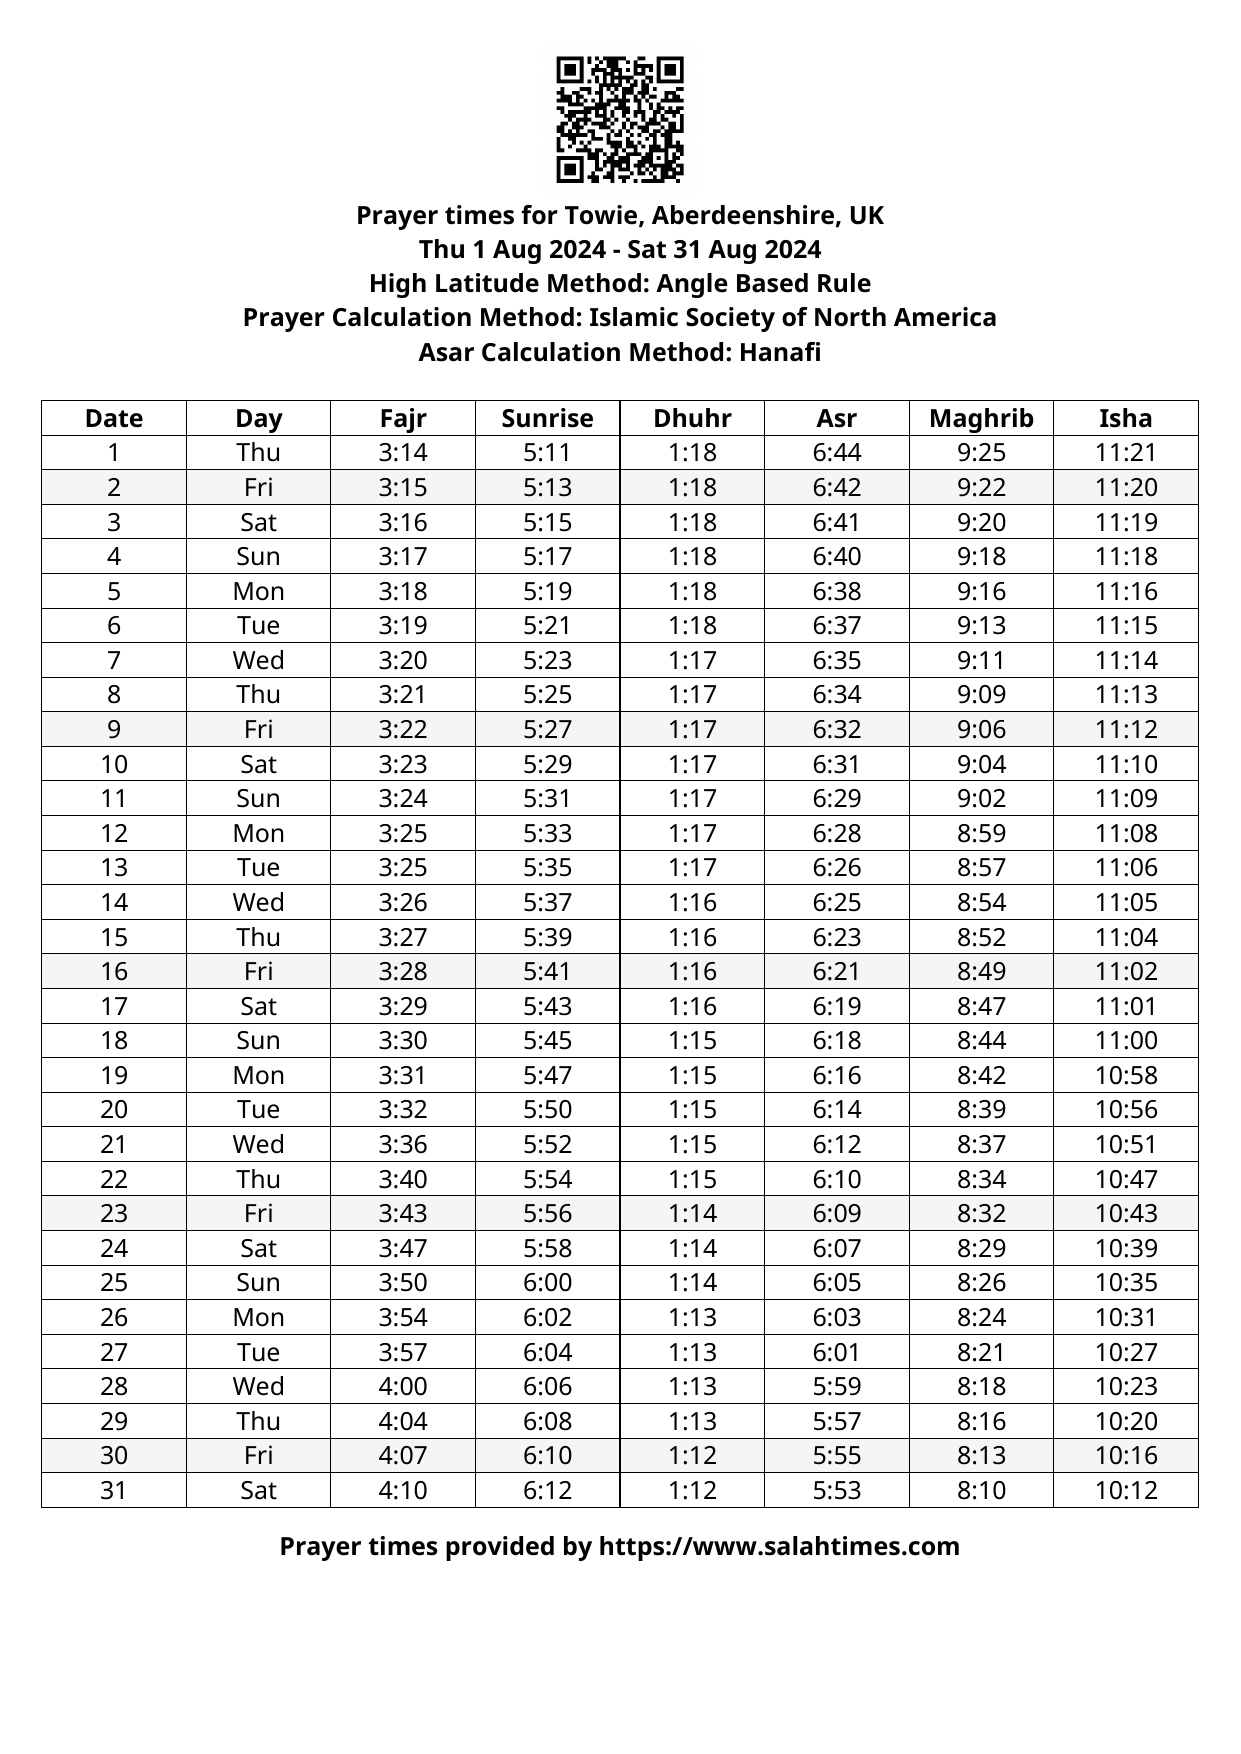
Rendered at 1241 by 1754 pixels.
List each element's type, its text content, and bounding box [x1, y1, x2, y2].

table_cell Mon [187, 574, 330, 607]
table_cell 10 [42, 747, 186, 780]
table_cell 3:20 [331, 643, 475, 677]
table_cell 3:54 [331, 1300, 475, 1334]
table_cell 6:16 [765, 1058, 909, 1092]
table_cell 5:50 [476, 1093, 619, 1126]
table_cell Wed [187, 1127, 330, 1161]
text Asar Calculation Method: Hanafi [42, 334, 1198, 368]
table_cell Thu [187, 436, 330, 469]
table_cell 6:18 [765, 1024, 909, 1057]
table_cell 5:47 [476, 1058, 619, 1092]
table_cell 6:44 [765, 436, 909, 469]
table_cell 6:08 [476, 1404, 619, 1437]
table_cell 1:17 [621, 643, 764, 677]
table_cell 6:31 [765, 747, 909, 780]
table_cell 30 [42, 1439, 186, 1472]
table_cell 29 [42, 1404, 186, 1437]
table_cell 20 [42, 1093, 186, 1126]
table_cell 5:31 [476, 781, 619, 815]
table_cell 10:12 [1054, 1473, 1198, 1507]
table_cell 8:47 [910, 989, 1053, 1022]
table_cell 5:15 [476, 505, 619, 538]
table_cell 8:52 [910, 920, 1053, 953]
table_cell Thu [187, 1162, 330, 1195]
table_cell 6 [42, 609, 186, 642]
table_cell 6:03 [765, 1300, 909, 1334]
table_cell 11:09 [1054, 781, 1198, 815]
table_cell 10:20 [1054, 1404, 1198, 1437]
table_cell Fri [187, 1196, 330, 1230]
table_cell Fri [187, 954, 330, 988]
table_cell 5:41 [476, 954, 619, 988]
table_cell 17 [42, 989, 186, 1022]
table_cell 3:29 [331, 989, 475, 1022]
table_cell 11:20 [1054, 470, 1198, 504]
table_cell 3:50 [331, 1266, 475, 1299]
table_cell 3:27 [331, 920, 475, 953]
table_header Date [42, 401, 186, 434]
table_cell 1:15 [621, 1162, 764, 1195]
text Thu 1 Aug 2024 - Sat 31 Aug 2024 [42, 232, 1198, 266]
table_cell 3:47 [331, 1231, 475, 1264]
table_cell 9:16 [910, 574, 1053, 607]
table_cell 3:14 [331, 436, 475, 469]
table_cell 8:24 [910, 1300, 1053, 1334]
table_cell 9:09 [910, 678, 1053, 711]
table_cell 10:58 [1054, 1058, 1198, 1092]
table_cell 4:07 [331, 1439, 475, 1472]
table_header Asr [765, 401, 909, 434]
table_cell 11:08 [1054, 816, 1198, 849]
table_cell Fri [187, 470, 330, 504]
table_cell 1:14 [621, 1266, 764, 1299]
table_cell 11:18 [1054, 539, 1198, 573]
table_cell 3:21 [331, 678, 475, 711]
table_cell 1:18 [621, 470, 764, 504]
table_cell 8:26 [910, 1266, 1053, 1299]
table_cell 11 [42, 781, 186, 815]
table_cell 8:16 [910, 1404, 1053, 1437]
table_cell 5:19 [476, 574, 619, 607]
table_cell 1:12 [621, 1439, 764, 1472]
table_cell 6:41 [765, 505, 909, 538]
table_cell 14 [42, 885, 186, 919]
table_cell 24 [42, 1231, 186, 1264]
table_cell 3:40 [331, 1162, 475, 1195]
table_cell 8:44 [910, 1024, 1053, 1057]
table_cell 1:14 [621, 1231, 764, 1264]
table_cell 6:19 [765, 989, 909, 1022]
table_cell Mon [187, 1058, 330, 1092]
table_cell 8 [42, 678, 186, 711]
table_cell 3:17 [331, 539, 475, 573]
table_cell 8:42 [910, 1058, 1053, 1092]
table_cell Fri [187, 712, 330, 746]
table_cell 4:04 [331, 1404, 475, 1437]
table_cell 1:16 [621, 989, 764, 1022]
table_cell 11:14 [1054, 643, 1198, 677]
table_cell 6:40 [765, 539, 909, 573]
table_cell 3:24 [331, 781, 475, 815]
table_cell 3:22 [331, 712, 475, 746]
table_header Day [187, 401, 330, 434]
table_cell 19 [42, 1058, 186, 1092]
table_cell 1 [42, 436, 186, 469]
table_header Sunrise [476, 401, 619, 434]
table_cell 10:31 [1054, 1300, 1198, 1334]
table_cell 8:57 [910, 851, 1053, 884]
table_cell 5:57 [765, 1404, 909, 1437]
text Prayer Calculation Method: Islamic Society of North America [42, 300, 1198, 334]
table_cell 6:34 [765, 678, 909, 711]
table_cell 3:26 [331, 885, 475, 919]
table_cell 8:18 [910, 1369, 1053, 1403]
table_cell 3:32 [331, 1093, 475, 1126]
table_cell 1:17 [621, 781, 764, 815]
table_cell 1:13 [621, 1369, 764, 1403]
table_cell 9:18 [910, 539, 1053, 573]
table_cell 1:16 [621, 954, 764, 988]
table_cell 8:39 [910, 1093, 1053, 1126]
table_cell 6:42 [765, 470, 909, 504]
table_cell 9:02 [910, 781, 1053, 815]
table_cell 11:12 [1054, 712, 1198, 746]
table_cell 3:25 [331, 816, 475, 849]
table_cell 3:31 [331, 1058, 475, 1092]
table_cell 28 [42, 1369, 186, 1403]
table_cell 12 [42, 816, 186, 849]
table_header Isha [1054, 401, 1198, 434]
table_cell 10:27 [1054, 1335, 1198, 1368]
table_cell 5:27 [476, 712, 619, 746]
table_cell 5:59 [765, 1369, 909, 1403]
table_cell 8:49 [910, 954, 1053, 988]
table_cell 3:16 [331, 505, 475, 538]
table_cell 11:15 [1054, 609, 1198, 642]
table_cell 6:37 [765, 609, 909, 642]
table_header Maghrib [910, 401, 1053, 434]
table_cell 6:06 [476, 1369, 619, 1403]
table_cell Wed [187, 1369, 330, 1403]
table_cell 23 [42, 1196, 186, 1230]
table_cell Sat [187, 747, 330, 780]
table_cell 1:12 [621, 1473, 764, 1507]
table_cell 6:32 [765, 712, 909, 746]
table_cell 1:14 [621, 1196, 764, 1230]
table_cell 6:04 [476, 1335, 619, 1368]
table_cell 1:16 [621, 920, 764, 953]
table_cell 5:55 [765, 1439, 909, 1472]
table_cell Sat [187, 1231, 330, 1264]
text Prayer times provided by https://www.salahtimes.com [42, 1528, 1198, 1563]
table_cell 8:54 [910, 885, 1053, 919]
table_cell 8:29 [910, 1231, 1053, 1264]
table_cell 6:02 [476, 1300, 619, 1334]
table_cell Tue [187, 1335, 330, 1368]
table_cell 5:33 [476, 816, 619, 849]
table_cell 5 [42, 574, 186, 607]
table_cell Fri [187, 1439, 330, 1472]
table_cell 8:13 [910, 1439, 1053, 1472]
table_cell 5:39 [476, 920, 619, 953]
table_cell 6:10 [476, 1439, 619, 1472]
table_cell 10:56 [1054, 1093, 1198, 1126]
table_cell 1:13 [621, 1300, 764, 1334]
table_cell 9:06 [910, 712, 1053, 746]
table_cell 6:28 [765, 816, 909, 849]
table_cell 5:11 [476, 436, 619, 469]
table_cell 5:29 [476, 747, 619, 780]
table_cell 8:10 [910, 1473, 1053, 1507]
table_cell 26 [42, 1300, 186, 1334]
table_cell 1:15 [621, 1024, 764, 1057]
table_cell 10:51 [1054, 1127, 1198, 1161]
table_cell 3:15 [331, 470, 475, 504]
table_cell 25 [42, 1266, 186, 1299]
table_cell 5:58 [476, 1231, 619, 1264]
table_cell 8:37 [910, 1127, 1053, 1161]
table_cell Sat [187, 989, 330, 1022]
table_cell 16 [42, 954, 186, 988]
table_cell 11:02 [1054, 954, 1198, 988]
picture [542, 41, 699, 198]
table_cell 22 [42, 1162, 186, 1195]
table_cell Sat [187, 505, 330, 538]
table_cell 10:47 [1054, 1162, 1198, 1195]
table_cell 6:14 [765, 1093, 909, 1126]
table_cell 6:01 [765, 1335, 909, 1368]
table_cell 6:26 [765, 851, 909, 884]
text High Latitude Method: Angle Based Rule [42, 266, 1198, 300]
table_cell 8:59 [910, 816, 1053, 849]
table_cell 9:13 [910, 609, 1053, 642]
table_cell 1:13 [621, 1404, 764, 1437]
table_cell 11:13 [1054, 678, 1198, 711]
table_cell Thu [187, 920, 330, 953]
table_cell 5:54 [476, 1162, 619, 1195]
table_cell 3 [42, 505, 186, 538]
table_cell 5:43 [476, 989, 619, 1022]
table_header Fajr [331, 401, 475, 434]
table_cell 3:57 [331, 1335, 475, 1368]
table_cell 6:38 [765, 574, 909, 607]
table_cell 1:17 [621, 747, 764, 780]
table_cell 3:43 [331, 1196, 475, 1230]
table_cell 7 [42, 643, 186, 677]
table_cell Tue [187, 851, 330, 884]
table_cell 11:06 [1054, 851, 1198, 884]
table_cell 1:18 [621, 505, 764, 538]
table_cell 11:04 [1054, 920, 1198, 953]
table_cell 9:20 [910, 505, 1053, 538]
table_cell 5:35 [476, 851, 619, 884]
table_cell 1:17 [621, 678, 764, 711]
table_cell 21 [42, 1127, 186, 1161]
table_cell 5:37 [476, 885, 619, 919]
table_cell 5:56 [476, 1196, 619, 1230]
text Prayer times for Towie, Aberdeenshire, UK [42, 198, 1198, 232]
table_cell Thu [187, 1404, 330, 1437]
table_cell 3:19 [331, 609, 475, 642]
table_cell 11:00 [1054, 1024, 1198, 1057]
table_cell 18 [42, 1024, 186, 1057]
table_cell 10:39 [1054, 1231, 1198, 1264]
table_cell 11:05 [1054, 885, 1198, 919]
table_cell 5:52 [476, 1127, 619, 1161]
table_cell 4:10 [331, 1473, 475, 1507]
table_cell 6:09 [765, 1196, 909, 1230]
table_cell Wed [187, 643, 330, 677]
table_cell 5:13 [476, 470, 619, 504]
table_cell 1:17 [621, 851, 764, 884]
table_cell 3:28 [331, 954, 475, 988]
table_cell 6:00 [476, 1266, 619, 1299]
table_cell 6:12 [476, 1473, 619, 1507]
table_cell 11:10 [1054, 747, 1198, 780]
table_cell 5:53 [765, 1473, 909, 1507]
table_cell 5:21 [476, 609, 619, 642]
table_cell 4 [42, 539, 186, 573]
table_cell 1:18 [621, 436, 764, 469]
table_cell 6:05 [765, 1266, 909, 1299]
table_cell 9:04 [910, 747, 1053, 780]
table_cell 1:18 [621, 539, 764, 573]
table_cell 6:10 [765, 1162, 909, 1195]
table_cell 1:15 [621, 1058, 764, 1092]
table_cell 27 [42, 1335, 186, 1368]
table_cell 5:23 [476, 643, 619, 677]
table_cell 6:35 [765, 643, 909, 677]
table_cell Wed [187, 885, 330, 919]
table_cell 31 [42, 1473, 186, 1507]
table_cell 8:21 [910, 1335, 1053, 1368]
table_cell 2 [42, 470, 186, 504]
table_cell 8:32 [910, 1196, 1053, 1230]
table_cell 11:19 [1054, 505, 1198, 538]
table_cell 3:23 [331, 747, 475, 780]
table_cell 9:22 [910, 470, 1053, 504]
table_cell 10:35 [1054, 1266, 1198, 1299]
table_cell 1:18 [621, 574, 764, 607]
table_cell 6:21 [765, 954, 909, 988]
table_cell 3:25 [331, 851, 475, 884]
table_cell Tue [187, 1093, 330, 1126]
table_cell 10:43 [1054, 1196, 1198, 1230]
table_cell 11:01 [1054, 989, 1198, 1022]
table_cell 11:21 [1054, 436, 1198, 469]
table_cell 1:16 [621, 885, 764, 919]
table_cell 11:16 [1054, 574, 1198, 607]
table_cell 1:15 [621, 1093, 764, 1126]
table_cell 6:29 [765, 781, 909, 815]
table_cell 3:18 [331, 574, 475, 607]
table_cell 3:36 [331, 1127, 475, 1161]
table_cell 5:25 [476, 678, 619, 711]
table_header Dhuhr [621, 401, 764, 434]
table_cell 13 [42, 851, 186, 884]
table_cell 6:23 [765, 920, 909, 953]
table_cell Tue [187, 609, 330, 642]
table_cell 6:07 [765, 1231, 909, 1264]
table_cell Mon [187, 1300, 330, 1334]
table_cell 10:16 [1054, 1439, 1198, 1472]
table_cell 9 [42, 712, 186, 746]
table_cell 1:13 [621, 1335, 764, 1368]
table_cell Thu [187, 678, 330, 711]
table_cell 6:25 [765, 885, 909, 919]
table_cell 1:17 [621, 816, 764, 849]
table_cell 1:17 [621, 712, 764, 746]
table_cell 9:25 [910, 436, 1053, 469]
table_cell Sun [187, 781, 330, 815]
table_cell 9:11 [910, 643, 1053, 677]
table_cell Sun [187, 1266, 330, 1299]
table_cell 4:00 [331, 1369, 475, 1403]
table_cell 1:18 [621, 609, 764, 642]
table_cell 1:15 [621, 1127, 764, 1161]
table_cell 15 [42, 920, 186, 953]
table_cell 6:12 [765, 1127, 909, 1161]
table_cell 5:17 [476, 539, 619, 573]
table_cell 5:45 [476, 1024, 619, 1057]
table_cell Sat [187, 1473, 330, 1507]
table_cell 8:34 [910, 1162, 1053, 1195]
table_cell Mon [187, 816, 330, 849]
table_cell Sun [187, 539, 330, 573]
table_cell Sun [187, 1024, 330, 1057]
table_cell 10:23 [1054, 1369, 1198, 1403]
table_cell 3:30 [331, 1024, 475, 1057]
